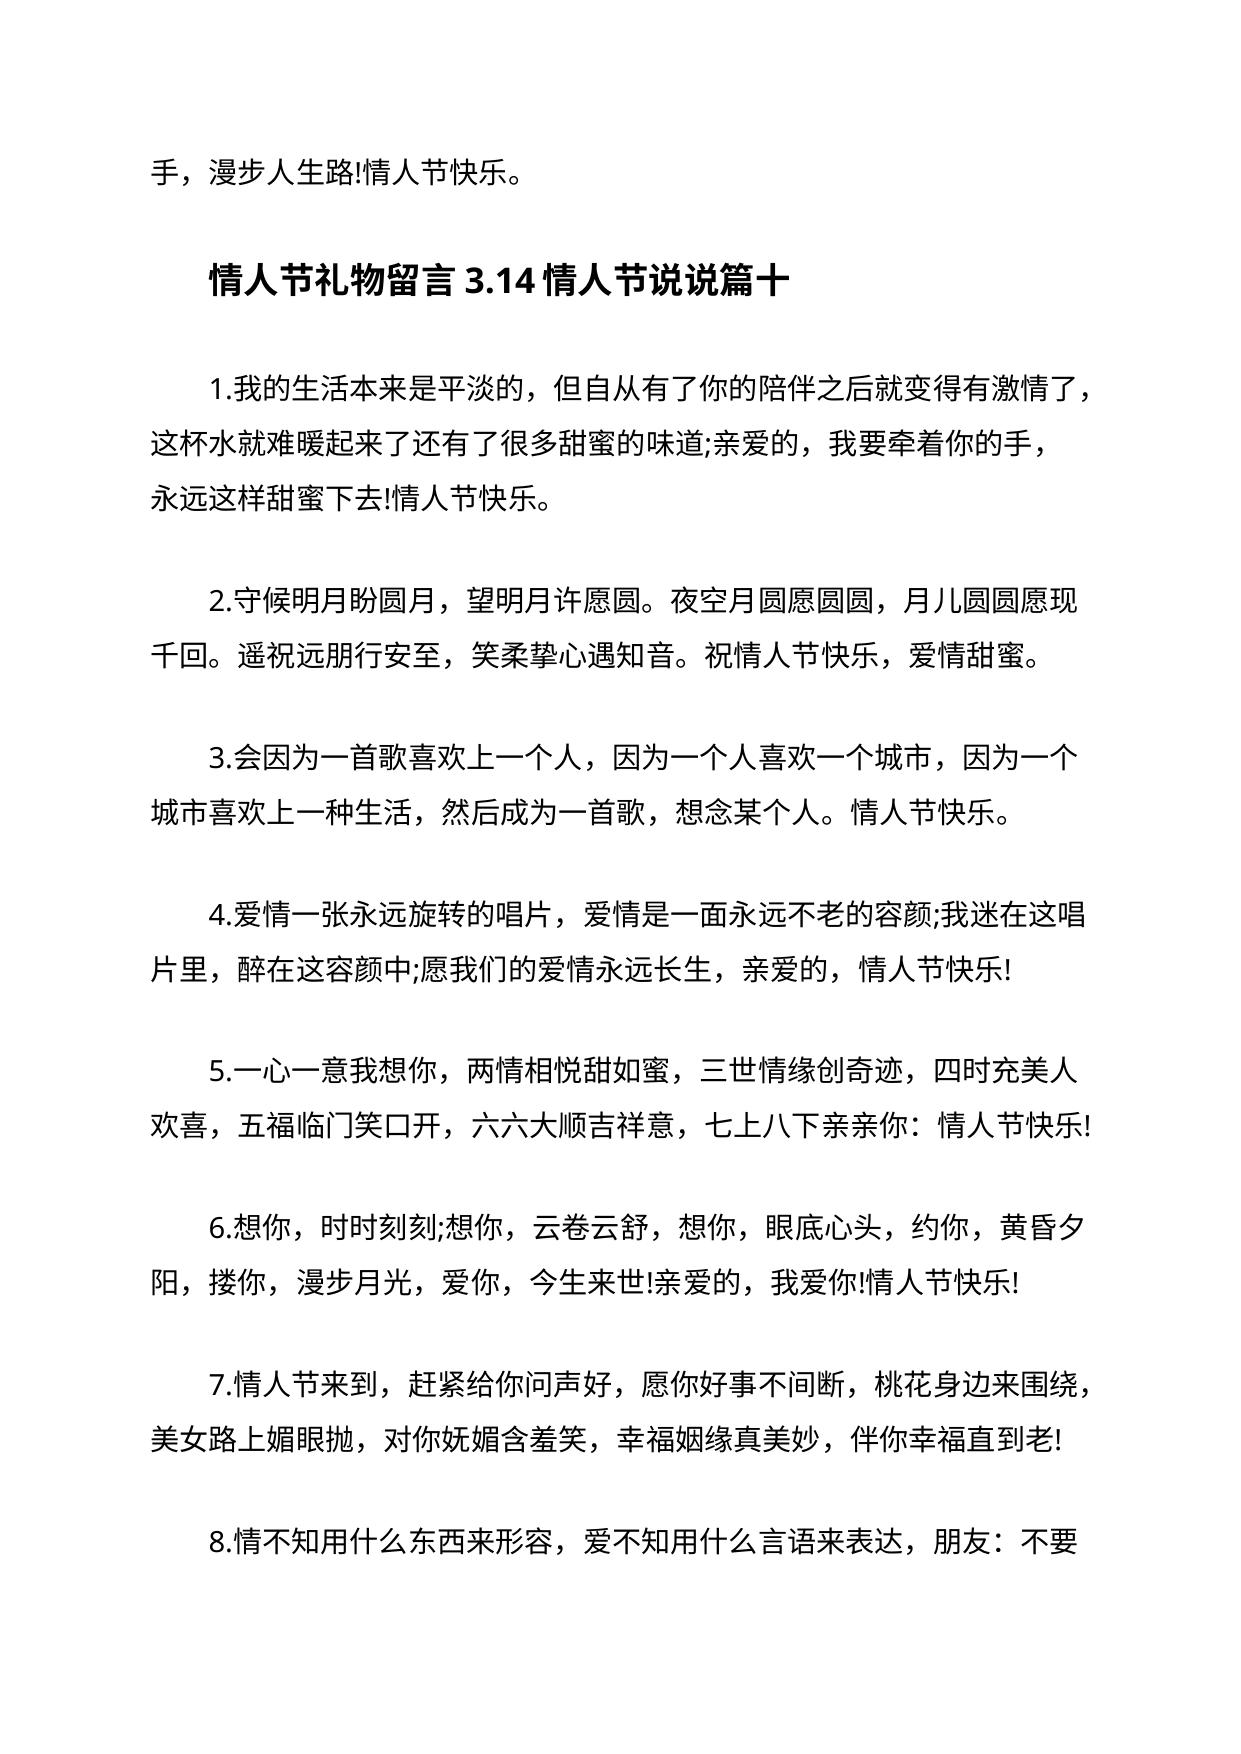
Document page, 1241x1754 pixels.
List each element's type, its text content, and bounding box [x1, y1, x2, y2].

text 7.情人节来到，赶紧给你问声好，愿你好事不间断，桃花身边来围绕，美女路上媚眼抛，对你妩媚含羞笑，幸福姻缘真美妙，伴你幸福直到老! [150, 1362, 1090, 1459]
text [150, 150, 1090, 192]
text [150, 1519, 1090, 1561]
text 3.会因为一首歌喜欢上一个人，因为一个人喜欢一个城市，因为一个城市喜欢上一种生活，然后成为一首歌，想念某个人。情人节快乐。 [150, 734, 1090, 832]
text 2.守候明月盼圆月，望明月许愿圆。夜空月圆愿圆圆，月儿圆圆愿现千回。遥祝远朋行安至，笑柔挚心遇知音。祝情人节快乐，爱情甜蜜。 [150, 577, 1090, 675]
text 情人节礼物留言 3.14情人节说说篇十 [150, 252, 1090, 303]
text 4.爱情一张永远旋转的唱片，爱情是一面永远不老的容颜;我迷在这唱片里，醉在这容颜中;愿我们的爱情永远长生，亲爱的，情人节快乐! [150, 891, 1090, 988]
text 5.一心一意我想你，两情相悦甜如蜜，三世情缘创奇迹，四时充美人欢喜，五福临门笑口开，六六大顺吉祥意，七上八下亲亲你：情人节快乐! [150, 1048, 1090, 1145]
text 6.想你，时时刻刻;想你，云卷云舒，想你，眼底心头，约你，黄昏夕阳，搂你，漫步月光，爱你，今生来世!亲爱的，我爱你!情人节快乐! [150, 1205, 1090, 1302]
text 1.我的生活本来是平淡的，但自从有了你的陪伴之后就变得有激情了，这杯水就难暖起来了还有了很多甜蜜的味道;亲爱的，我要牵着你的手，永远这样甜蜜下去!情人节快乐。 [150, 366, 1090, 518]
